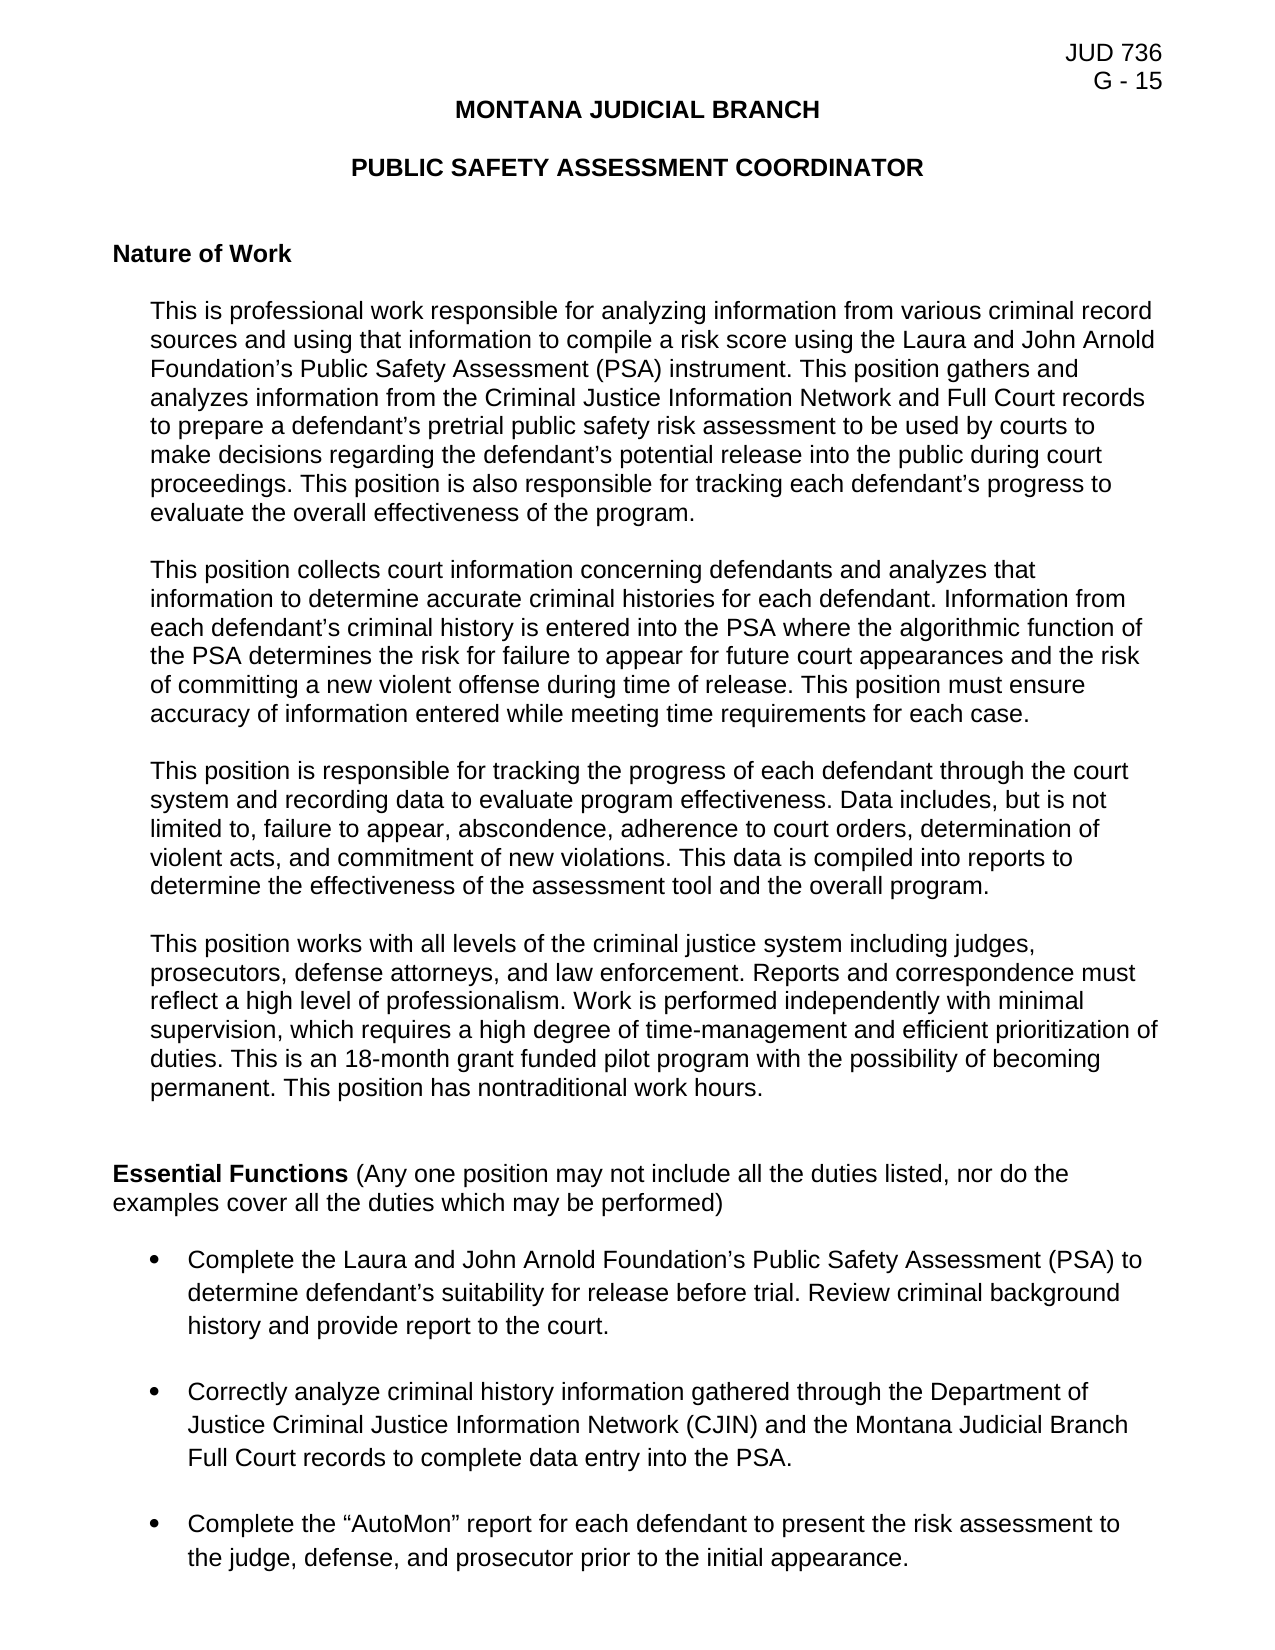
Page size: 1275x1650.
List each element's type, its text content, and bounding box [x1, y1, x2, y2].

text This is professional work responsible for analyzing information from various criminal record sources and using that information to compile a risk score using the Laura and John Arnold Foundation’s Public Safety Assessment (PSA) instrument. This position gathers and analyzes information from the Criminal Justice Information Network and Full Court records to prepare a defendant’s pretrial public safety risk assessment to be used by courts to make decisions regarding the defendant’s potential release into the public during court proceedings. This position is also responsible for tracking each defendant’s progress to evaluate the overall effectiveness of the program. [150, 296, 1162, 526]
text Nature of Work [112, 239, 1162, 267]
list Complete the “AutoMon” report for each defendant to present the risk assessment to the judge, defense, and prosecutor prior to the initial appearance. [150, 1509, 1162, 1571]
list Correctly analyze criminal history information gathered through the Department of Justice Criminal Justice Information Network (CJIN) and the Montana Judicial Branch Full Court records to complete data entry into the PSA. [150, 1377, 1162, 1472]
text This position collects court information concerning defendants and analyzes that information to determine accurate criminal histories for each defendant. Information from each defendant’s criminal history is entered into the PSA where the algorithmic function of the PSA determines the risk for failure to appear for future court appearances and the risk of committing a new violent offense during time of release. This position must ensure accuracy of information entered while meeting time requirements for each case. [150, 555, 1162, 727]
text This position works with all levels of the criminal justice system including judges, prosecutors, defense attorneys, and law enforcement. Reports and correspondence must reflect a high level of professionalism. Work is performed independently with minimal supervision, which requires a high degree of time-management and efficient prioritization of duties. This is an 18-month grant funded pilot program with the possibility of becoming permanent. This position has nontraditional work hours. [150, 929, 1162, 1101]
subtitle PUBLIC SAFETY ASSESSMENT COORDINATOR [112, 152, 1162, 181]
list Complete the Laura and John Arnold Foundation’s Public Safety Assessment (PSA) to determine defendant’s suitability for release before trial. Review criminal background history and provide report to the court. [150, 1245, 1162, 1340]
subtitle Essential Functions (Any one position may not include all the duties listed, nor do the examples cover all the duties which may be performed) [112, 1159, 1162, 1216]
text This position is responsible for tracking the progress of each defendant through the court system and recording data to evaluate program effectiveness. Data includes, but is not limited to, failure to appear, abscondence, adherence to court orders, determination of violent acts, and commitment of new violations. This data is compiled into reports to determine the effectiveness of the assessment tool and the overall program. [150, 756, 1162, 900]
title MONTANA JUDICIAL BRANCH [112, 95, 1162, 124]
